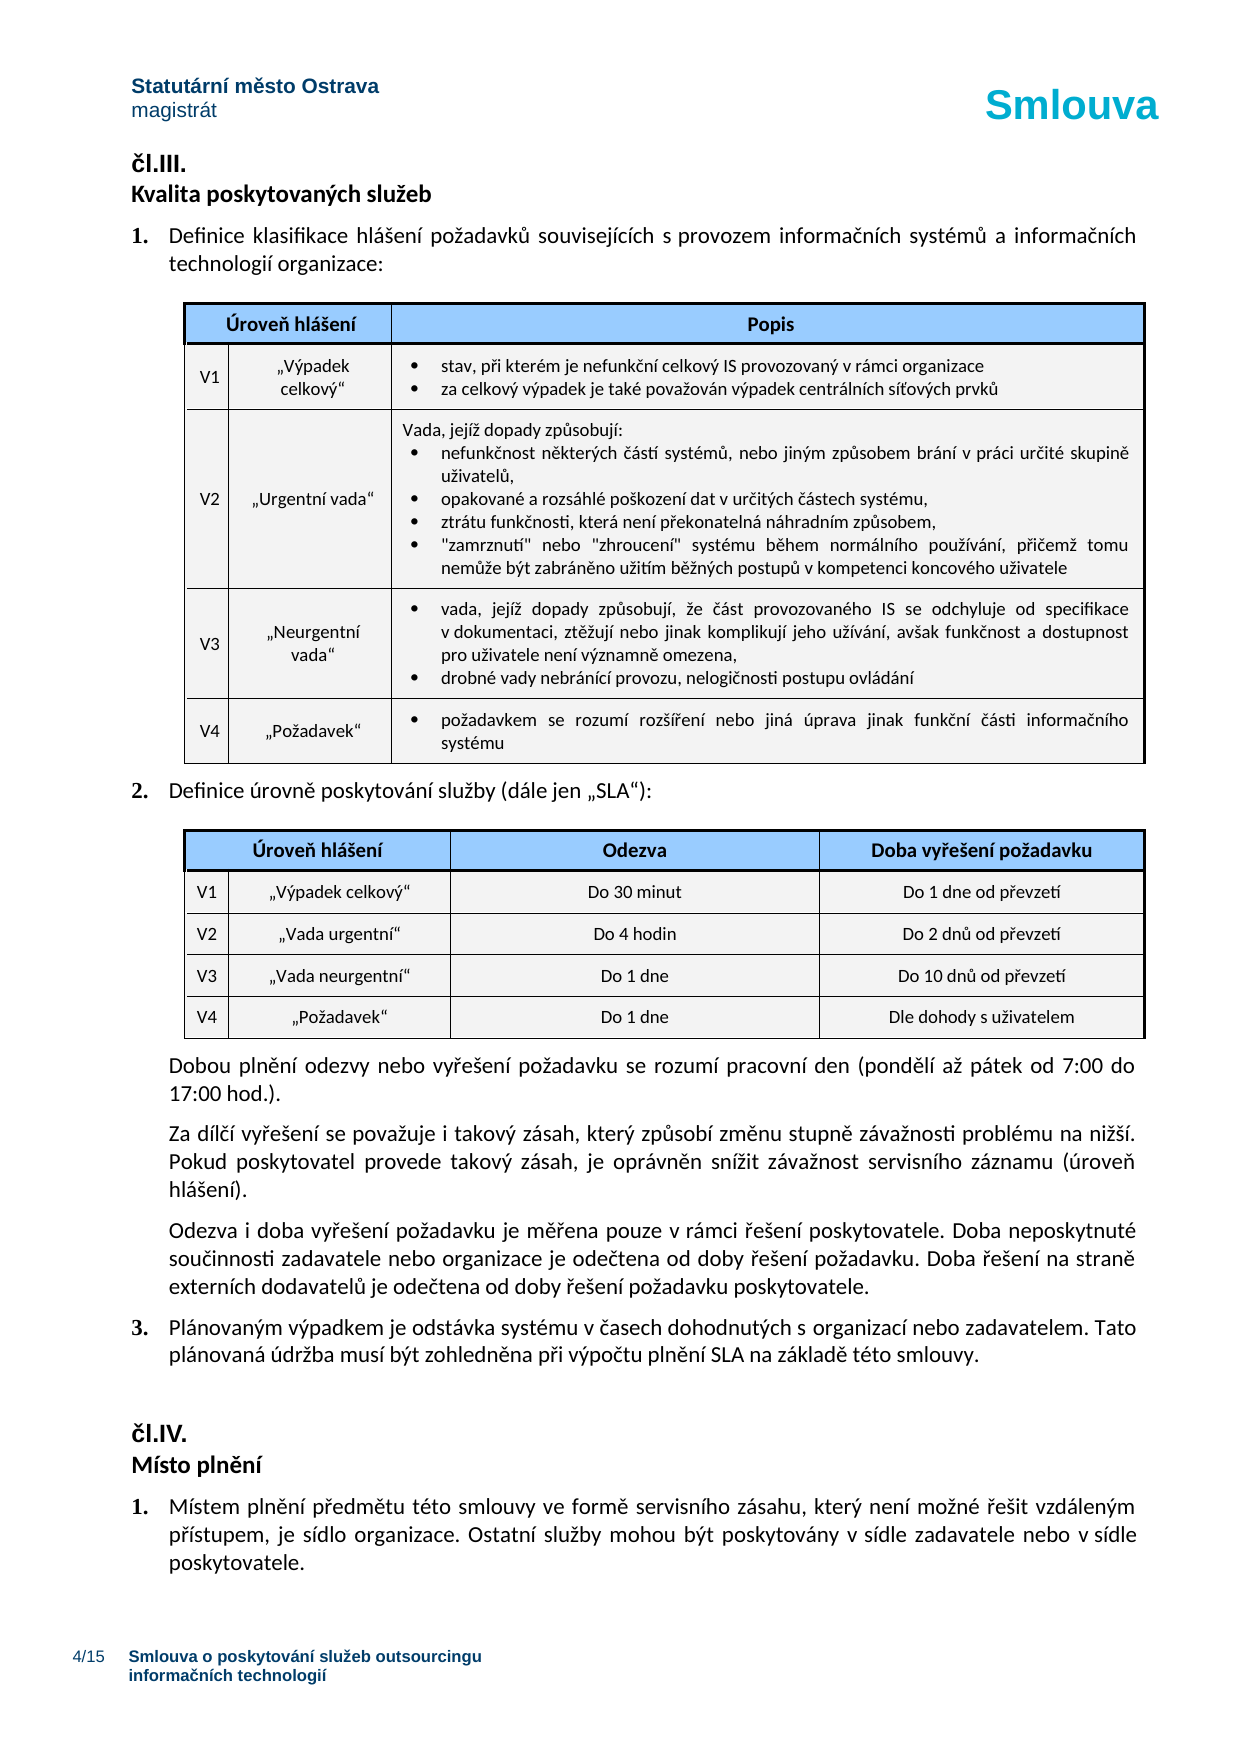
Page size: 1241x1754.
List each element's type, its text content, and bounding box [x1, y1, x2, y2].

table_cell Do 1 dne [451, 955, 819, 996]
table_cell V4 [185, 996, 228, 1037]
table_header Odezva [451, 832, 819, 869]
table_cell Do 30 minut [451, 872, 819, 912]
table_header Doba vyřešení požadavku [820, 832, 1143, 869]
table_cell Do 4 hodin [451, 914, 819, 954]
table_cell V1 [185, 342, 228, 408]
subtitle Místo plnění [131, 1419, 1137, 1480]
text Definice úrovně poskytování služby (dále jen „SLA“): [131, 776, 1137, 804]
table_cell Do 2 dnů od převzetí [820, 914, 1143, 954]
table_cell „Požadavek“ [229, 699, 391, 763]
table_cell „Výpadek celkový“ [229, 345, 391, 408]
list Za dílčí vyřešení se považuje i takový zásah, který způsobí změnu stupně závažnosti problému na nižší. Pokud poskytovatel provede takový zásah, je oprávněn snížit závažnost servisního záznamu (úroveň hlášení). [169, 1119, 1137, 1203]
table_cell „Neurgentní vada“ [229, 589, 391, 698]
text Plánovaným výpadkem je odstávka systému v časech dohodnutých s organizací nebo zadavatelem. Tato plánovaná údržba musí být zohledněna při výpočtu plnění SLA na základě této smlouvy. [131, 1313, 1137, 1369]
table_cell požadavkem se rozumí rozšíření nebo jiná úprava jinak funkční části informačního systému [392, 699, 1143, 763]
subtitle Kvalita poskytovaných služeb [131, 148, 1137, 209]
table_cell V4 [185, 698, 228, 763]
table_cell „Urgentní vada“ [229, 410, 391, 588]
list Dobou plnění odezvy nebo vyřešení požadavku se rozumí pracovní den (pondělí až pátek od 7:00 do 17:00 hod.). [169, 1051, 1137, 1107]
list Místem plnění předmětu této smlouvy ve formě servisního zásahu, který není možné řešit vzdáleným přístupem, je sídlo organizace. Ostatní služby mohou být poskytovány v sídle zadavatele nebo v sídle poskytovatele. [131, 1492, 1137, 1576]
list Definice klasifikace hlášení požadavků souvisejících s provozem informačních systémů a informačních technologií organizace: [131, 221, 1137, 277]
table_cell Do 1 dne od převzetí [820, 872, 1143, 912]
table_cell „Vada urgentní“ [229, 914, 450, 954]
table_cell V2 [185, 913, 228, 954]
table_header Úroveň hlášení [186, 832, 450, 869]
table_header Úroveň hlášení [186, 305, 391, 342]
table_cell V3 [185, 954, 228, 996]
table_cell „Výpadek celkový“ [229, 872, 450, 912]
table_cell stav, při kterém je nefunkční celkový IS provozovaný v rámci organizace za celkový výpadek je také považován výpadek centrálních síťových prvků [392, 345, 1143, 408]
table_cell Dle dohody s uživatelem [820, 997, 1143, 1037]
list Odezva i doba vyřešení požadavku je měřena pouze v rámci řešení poskytovatele. Doba neposkytnuté součinnosti zadavatele nebo organizace je odečtena od doby řešení požadavku. Doba řešení na straně externích dodavatelů je odečtena od doby řešení požadavku poskytovatele. [169, 1216, 1137, 1300]
table_cell V1 [185, 869, 228, 912]
table_header Popis [392, 305, 1143, 342]
table_cell V3 [185, 588, 228, 698]
table_cell „Vada neurgentní“ [229, 955, 450, 996]
table_cell Do 1 dne [451, 997, 819, 1037]
table_cell „Požadavek“ [229, 997, 450, 1037]
table_cell V2 [185, 409, 228, 588]
table_cell Vada, jejíž dopady způsobují: nefunkčnost některých částí systémů, nebo jiným způsobem brání v práci určité skupině uživatelů, opakované a rozsáhlé poškození dat v určitých částech systému, ztrátu funkčnosti, která není překonatelná náhradním způsobem, "zamrznutí" nebo "zhroucení" systému během normálního používání, přičemž tomu nemůže být zabráněno užitím běžných postupů v kompetenci koncového uživatele [392, 410, 1143, 588]
table_cell Do 10 dnů od převzetí [820, 955, 1143, 996]
table_cell vada, jejíž dopady způsobují, že část provozovaného IS se odchyluje od specifikace v dokumentaci, ztěžují nebo jinak komplikují jeho užívání, avšak funkčnost a dostupnost pro uživatele není významně omezena, drobné vady nebránící provozu, nelogičnosti postupu ovládání [392, 589, 1143, 698]
